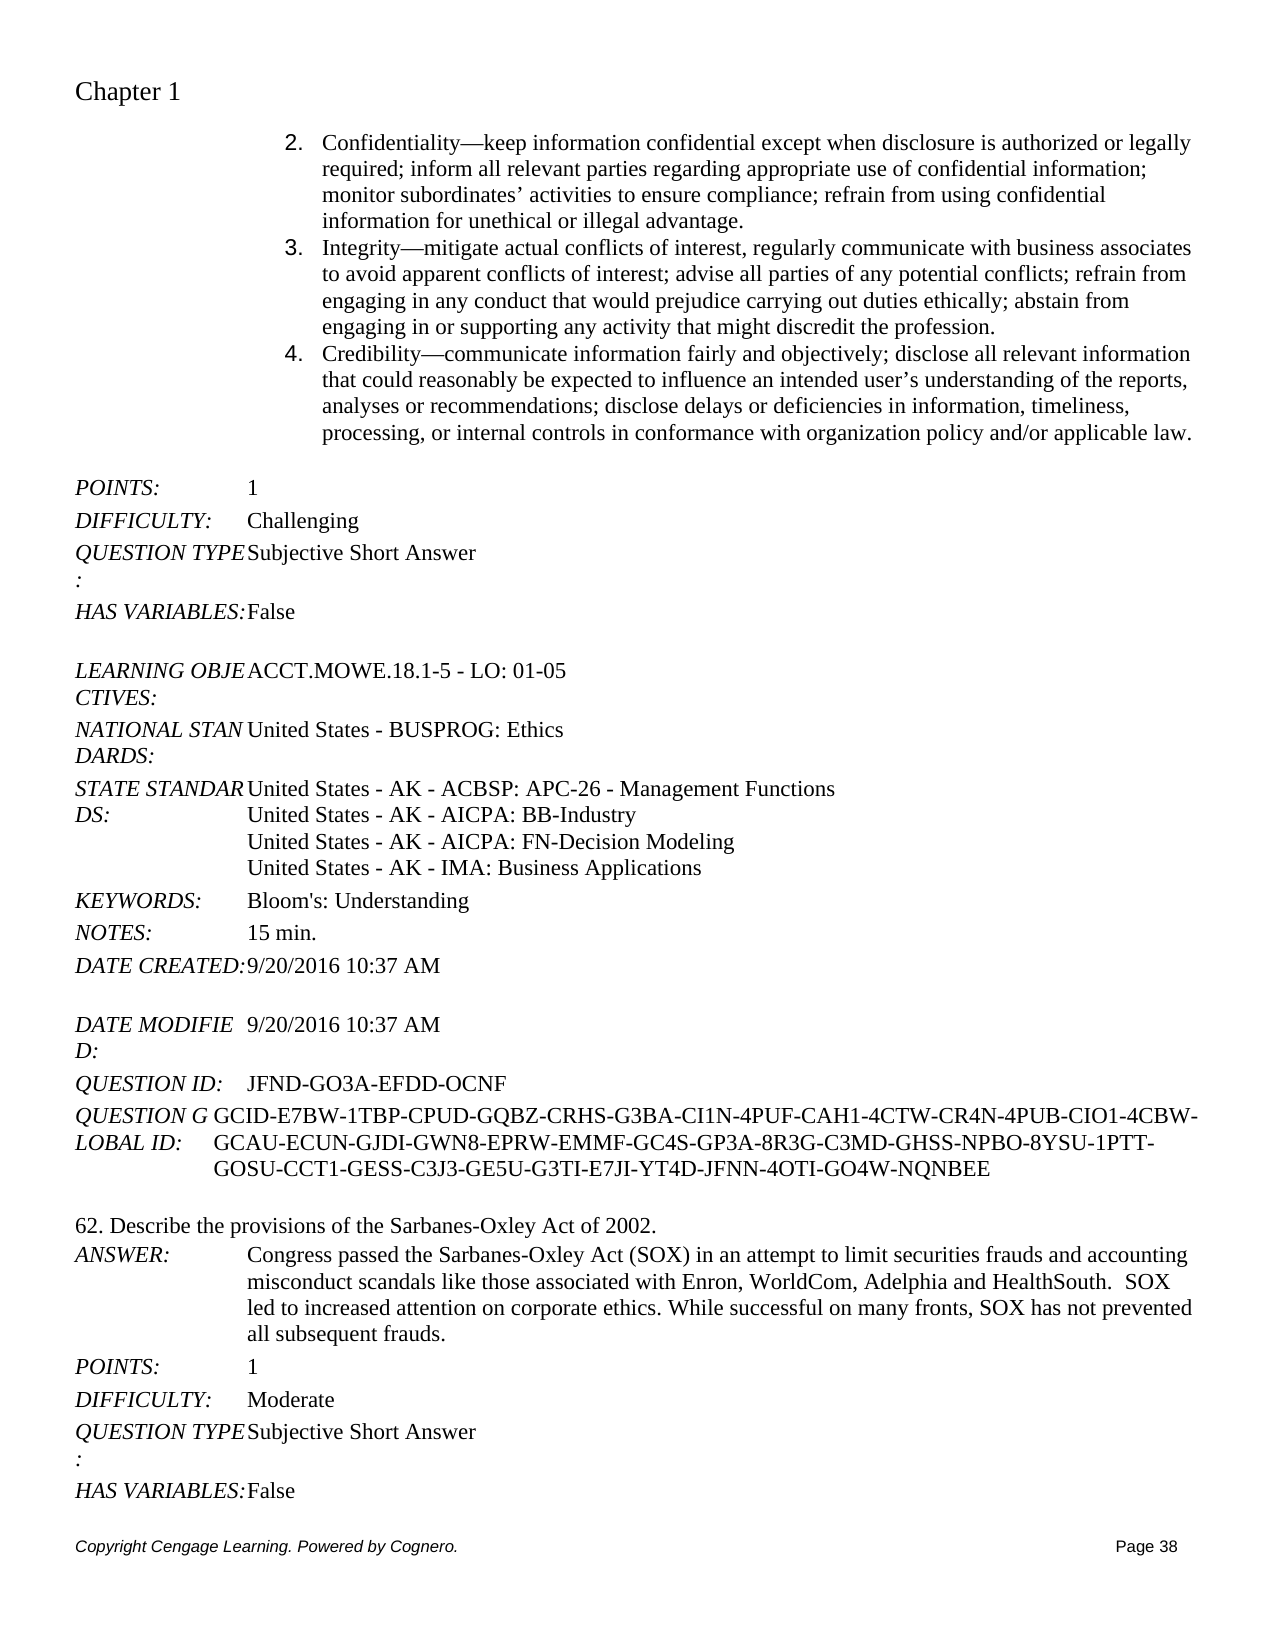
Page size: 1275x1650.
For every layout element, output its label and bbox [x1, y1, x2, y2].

table_header [75, 1212, 1200, 1533]
table_header [75, 125, 1200, 1185]
